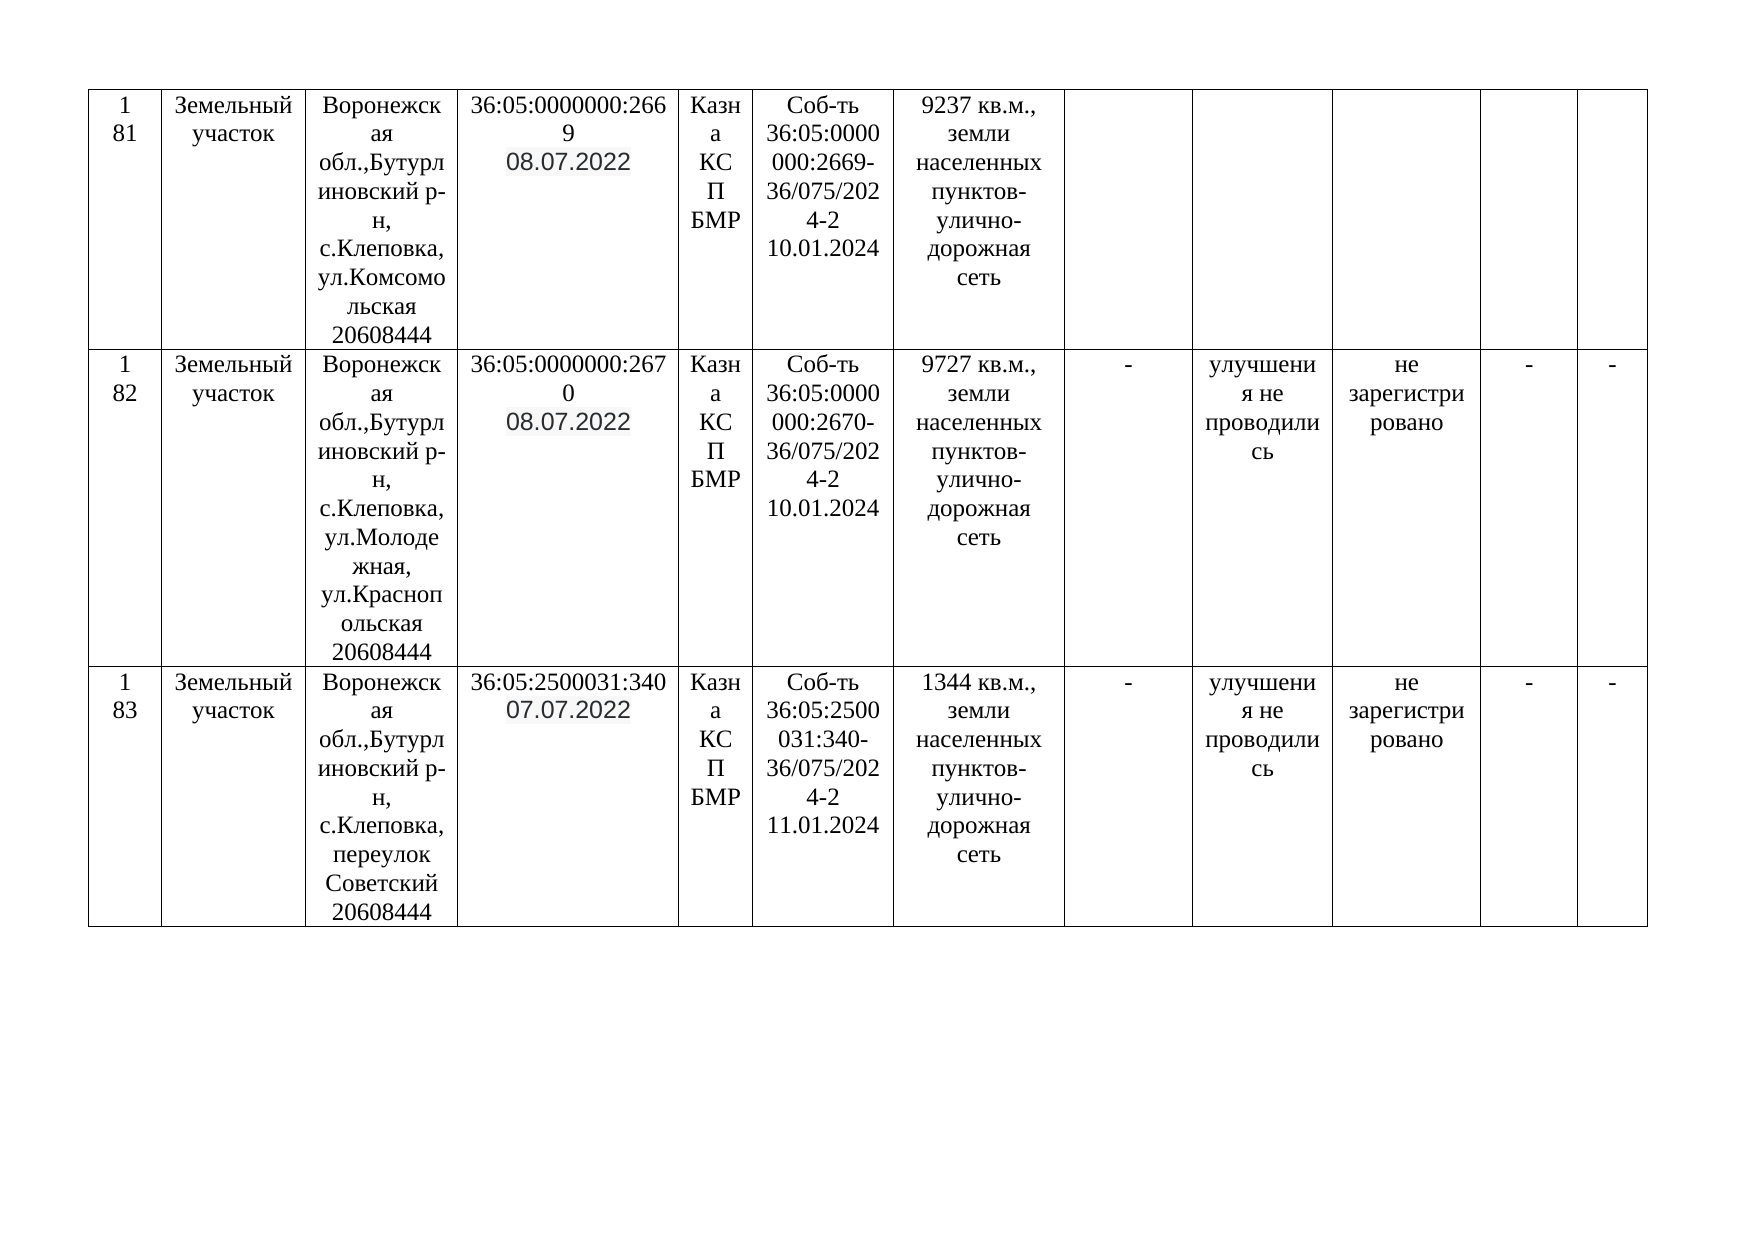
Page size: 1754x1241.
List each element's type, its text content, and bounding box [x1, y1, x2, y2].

table_cell Соб-ть 36:05:2500031:340-36/075/2024-2 11.01.2024 [753, 667, 893, 926]
table_cell Соб-ть 36:05:0000000:2669-36/075/2024-2 10.01.2024 [753, 90, 893, 348]
table_cell Земельный участок [162, 90, 305, 348]
table_cell [1578, 90, 1647, 348]
table_cell Казна КСП БМР [679, 350, 752, 666]
table_cell Соб-ть 36:05:0000000:2670-36/075/2024-2 10.01.2024 [753, 350, 893, 666]
table_cell 9237 кв.м., земли населенных пунктов-улично-дорожная сеть [894, 90, 1064, 348]
table_cell - [1065, 667, 1192, 926]
table_cell улучшения не проводились [1193, 667, 1332, 926]
table_cell 36:05:2500031:340 07.07.2022 [458, 667, 678, 926]
table_cell - [1578, 350, 1647, 666]
table_cell Земельный участок [162, 350, 305, 666]
table_cell - [1481, 667, 1577, 926]
table_cell улучшения не проводились [1193, 350, 1332, 666]
table_cell [1333, 90, 1480, 348]
table_cell Воронежская обл.,Бутурлиновский р-н, с.Клеповка, переулок Советский 20608444 [306, 667, 457, 926]
table_cell - [1481, 350, 1577, 666]
table_cell Воронежская обл.,Бутурлиновский р-н, с.Клеповка, ул.Молодежная, ул.Краснопольская 20608444 [306, 350, 457, 666]
table_cell - [1065, 350, 1192, 666]
table_cell не зарегистрировано [1333, 350, 1480, 666]
table_cell Воронежская обл.,Бутурлиновский р-н, с.Клеповка, ул.Комсомольская 20608444 [306, 90, 457, 348]
table_cell - [1578, 667, 1647, 926]
table_cell 1 82 [89, 350, 161, 666]
table_cell 36:05:0000000:2669 08.07.2022 [458, 90, 678, 348]
table_cell 1 81 [89, 90, 161, 348]
table_cell 1344 кв.м., земли населенных пунктов-улично-дорожная сеть [894, 667, 1064, 926]
table_cell 36:05:0000000:2670 08.07.2022 [458, 350, 678, 666]
table_cell [1193, 90, 1332, 348]
table_cell Земельный участок [162, 667, 305, 926]
table_cell 9727 кв.м., земли населенных пунктов-улично-дорожная сеть [894, 350, 1064, 666]
table_cell 1 83 [89, 667, 161, 926]
table_cell Казна КСП БМР [679, 90, 752, 348]
table_cell [1481, 90, 1577, 348]
table_cell [1065, 90, 1192, 348]
table_cell не зарегистрировано [1333, 667, 1480, 926]
table_cell Казна КСП БМР [679, 667, 752, 926]
